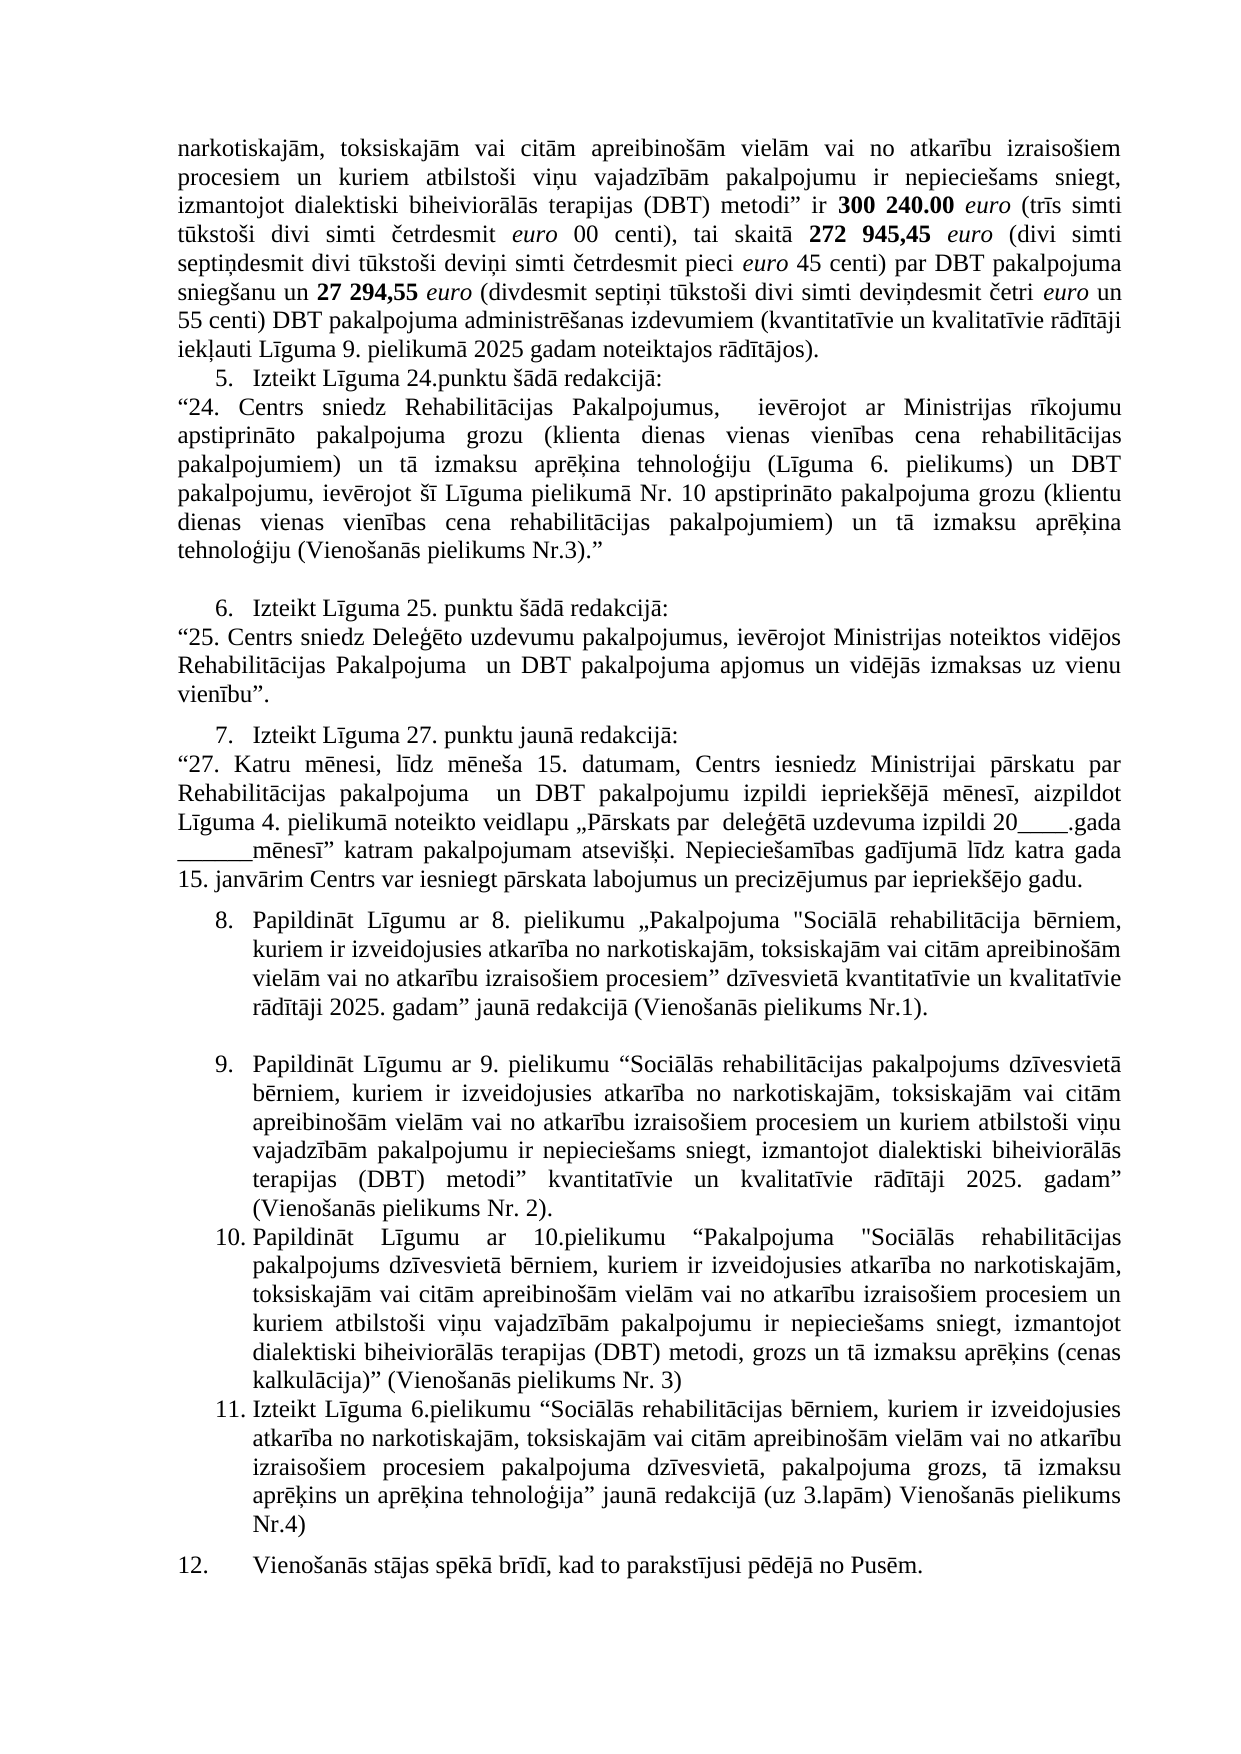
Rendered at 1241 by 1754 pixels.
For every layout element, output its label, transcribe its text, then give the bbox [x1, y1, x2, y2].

list Papildināt Līgumu ar 9. pielikumu “Sociālās rehabilitācijas pakalpojums dzīvesvietā bērniem, kuriem ir izveidojusies atkarība no narkotiskajām, toksiskajām vai citām apreibinošām vielām vai no atkarību izraisošiem procesiem un kuriem atbilstoši viņu vajadzībām pakalpojumu ir nepieciešams sniegt, izmantojot dialektiski biheiviorālās terapijas (DBT) metodi” kvantitatīvie un kvalitatīvie rādītāji 2025. gadam” (Vienošanās pielikums Nr. 2). [215, 1049, 1122, 1222]
list Vienošanās stājas spēkā brīdī, kad to parakstījusi pēdējā no Pusēm. [177, 1550, 1122, 1579]
list Izteikt Līguma 24.punktu šādā redakcijā: [215, 363, 1122, 392]
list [177, 133, 1122, 363]
list Izteikt Līguma 25. punktu šādā redakcijā: [215, 593, 1122, 622]
list Izteikt Līguma 6.pielikumu “Sociālās rehabilitācijas bērniem, kuriem ir izveidojusies atkarība no narkotiskajām, toksiskajām vai citām apreibinošām vielām vai no atkarību izraisošiem procesiem pakalpojuma dzīvesvietā, pakalpojuma grozs, tā izmaksu aprēķins un aprēķina tehnoloģija” jaunā redakcijā (uz 3.lapām) Vienošanās pielikums Nr.4) [215, 1394, 1122, 1538]
text “27. Katru mēnesi, līdz mēneša 15. datumam, Centrs iesniedz Ministrijai pārskatu par Rehabilitācijas pakalpojuma un DBT pakalpojumu izpildi iepriekšējā mēnesī, aizpildot Līguma 4. pielikumā noteikto veidlapu „Pārskats par deleģētā uzdevuma izpildi 20____.gada ______mēnesī” katram pakalpojumam atsevišķi. Nepieciešamības gadījumā līdz katra gada 15. janvārim Centrs var iesniegt pārskata labojumus un precizējumus par iepriekšējo gadu. [177, 749, 1122, 893]
list Papildināt Līgumu ar 10.pielikumu “Pakalpojuma "Sociālās rehabilitācijas pakalpojums dzīvesvietā bērniem, kuriem ir izveidojusies atkarība no narkotiskajām, toksiskajām vai citām apreibinošām vielām vai no atkarību izraisošiem procesiem un kuriem atbilstoši viņu vajadzībām pakalpojumu ir nepieciešams sniegt, izmantojot dialektiski biheiviorālās terapijas (DBT) metodi, grozs un tā izmaksu aprēķins (cenas kalkulācija)” (Vienošanās pielikums Nr. 3) [215, 1222, 1122, 1394]
list “24. Centrs sniedz Rehabilitācijas Pakalpojumus, ievērojot ar Ministrijas rīkojumu apstiprināto pakalpojuma grozu (klienta dienas vienas vienības cena rehabilitācijas pakalpojumiem) un tā izmaksu aprēķina tehnoloģiju (Līguma 6. pielikums) un DBT pakalpojumu, ievērojot šī Līguma pielikumā Nr. 10 apstiprināto pakalpojuma grozu (klientu dienas vienas vienības cena rehabilitācijas pakalpojumiem) un tā izmaksu aprēķina tehnoloģiju (Vienošanās pielikums Nr.3).” [177, 392, 1122, 564]
text “25. Centrs sniedz Deleģēto uzdevumu pakalpojumus, ievērojot Ministrijas noteiktos vidējos Rehabilitācijas Pakalpojuma un DBT pakalpojuma apjomus un vidējās izmaksas uz vienu vienību”. [177, 622, 1122, 708]
list Izteikt Līguma 27. punktu jaunā redakcijā: [215, 720, 1122, 749]
list Papildināt Līgumu ar 8. pielikumu „Pakalpojuma "Sociālā rehabilitācija bērniem, kuriem ir izveidojusies atkarība no narkotiskajām, toksiskajām vai citām apreibinošām vielām vai no atkarību izraisošiem procesiem” dzīvesvietā kvantitatīvie un kvalitatīvie rādītāji 2025. gadam” jaunā redakcijā (Vienošanās pielikums Nr.1). [215, 905, 1122, 1020]
